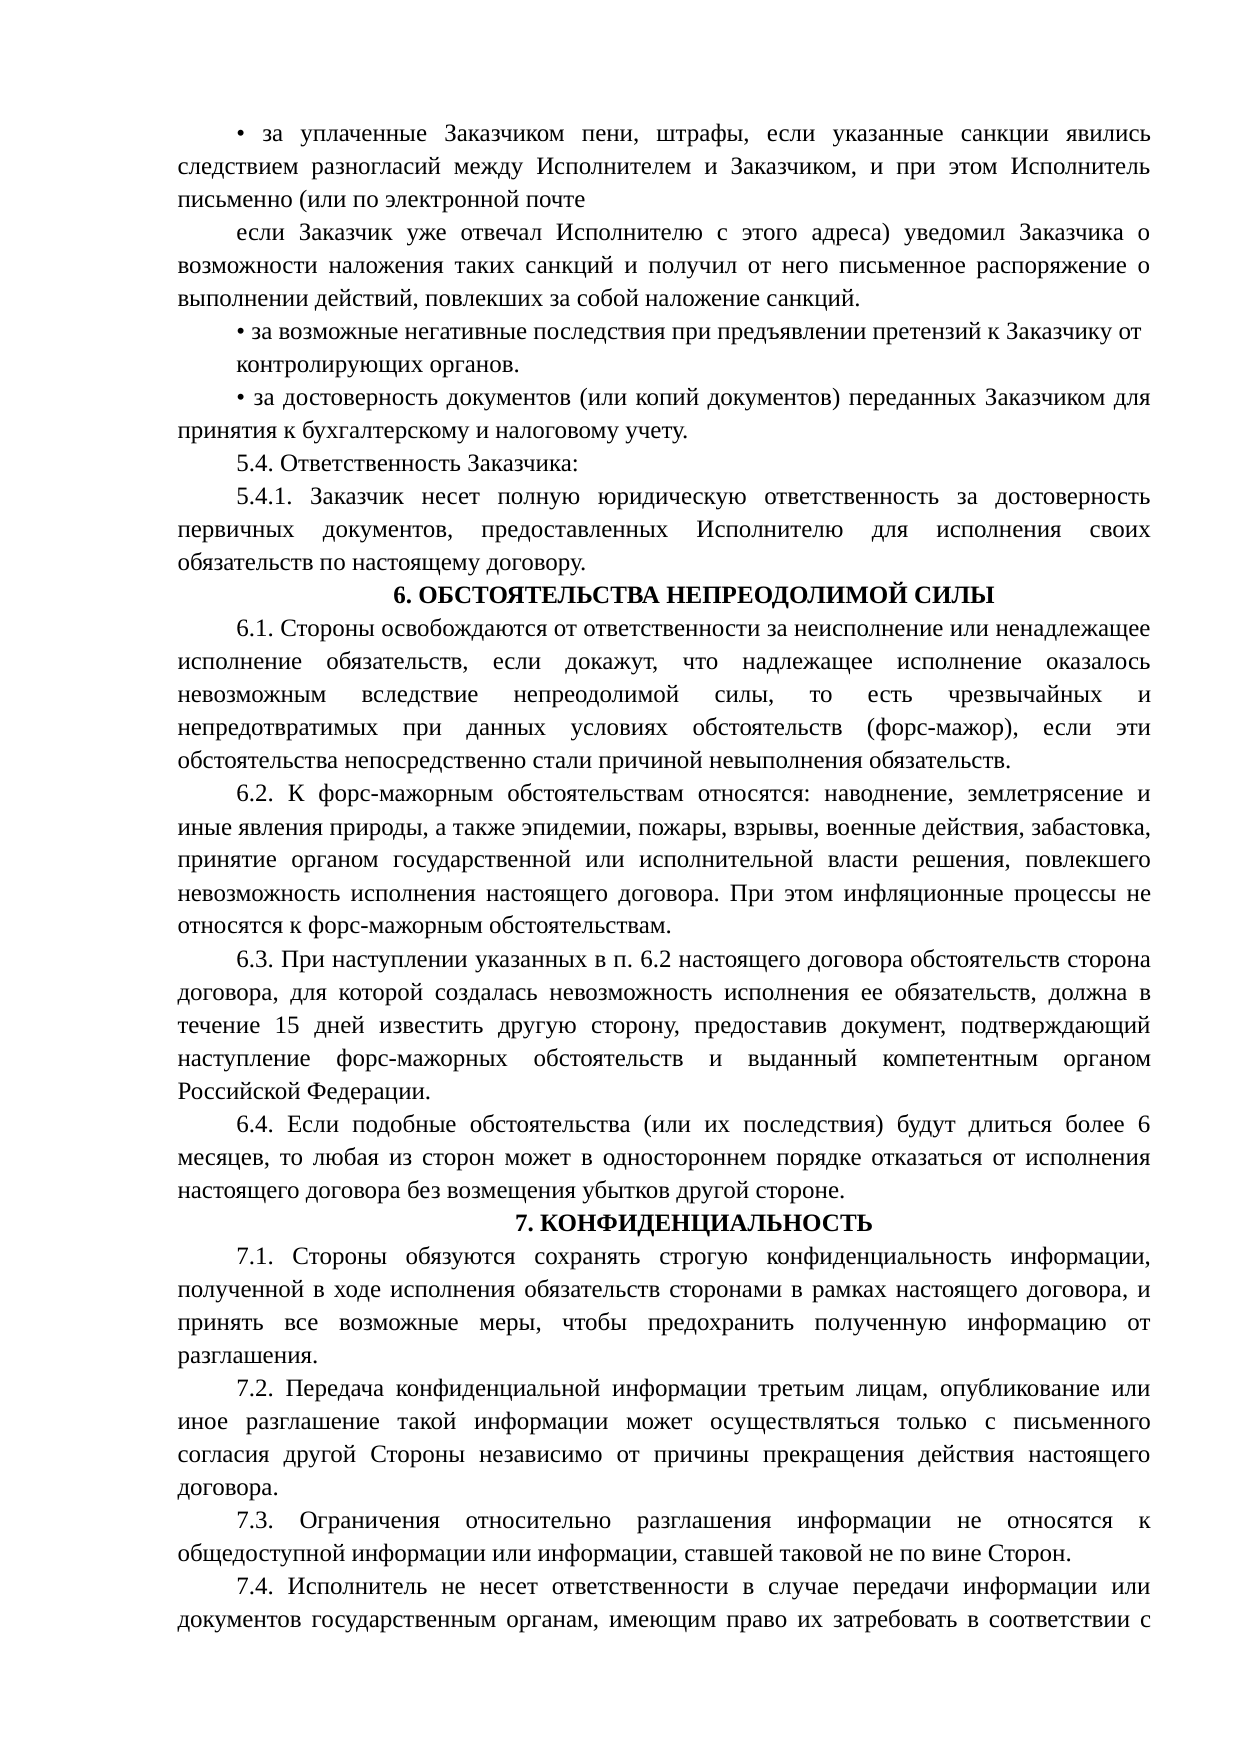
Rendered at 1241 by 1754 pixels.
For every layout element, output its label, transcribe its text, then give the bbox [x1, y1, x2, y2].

text • за достоверность документов (или копий документов) переданных Заказчиком для принятия к бухгалтерскому и налоговому учету. [177, 382, 1152, 444]
text 7.1. Стороны обязуются сохранять строгую конфиденциальность информации, полученной в ходе исполнения обязательств сторонами в рамках настоящего договора, и принять все возможные меры, чтобы предохранить полученную информацию от разглашения. [177, 1241, 1152, 1369]
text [177, 1571, 1152, 1633]
text 7.2. Передача конфиденциальной информации третьим лицам, опубликование или иное разглашение такой информации может осуществляться только с письменного согласия другой Стороны независимо от причины прекращения действия настоящего договора. [177, 1373, 1152, 1501]
text 6.4. Если подобные обстоятельства (или их последствия) будут длиться более 6 месяцев, то любая из сторон может в одностороннем порядке отказаться от исполнения настоящего договора без возмещения убытков другой стороне. [177, 1109, 1152, 1203]
text если Заказчик уже отвечал Исполнителю с этого адреса) уведомил Заказчика о возможности наложения таких санкций и получил от него письменное распоряжение о выполнении действий, повлекших за собой наложение санкций. [177, 217, 1152, 312]
text 7.3. Ограничения относительно разглашения информации не относятся к общедоступной информации или информации, ставшей таковой не по вине Сторон. [177, 1505, 1152, 1567]
text • за возможные негативные последствия при предъявлении претензий к Заказчику от [177, 316, 1152, 345]
text 5.4.1. Заказчик несет полную юридическую ответственность за достоверность первичных документов, предоставленных Исполнителю для исполнения своих обязательств по настоящему договору. [177, 481, 1152, 576]
text 6.1. Стороны освобождаются от ответственности за неисполнение или ненадлежащее исполнение обязательств, если докажут, что надлежащее исполнение оказалось невозможным вследствие непреодолимой силы, то есть чрезвычайных и непредотвратимых при данных условиях обстоятельств (форс-мажор), если эти обстоятельства непосредственно стали причиной невыполнения обязательств. [177, 613, 1152, 774]
text 7. КОНФИДЕНЦИАЛЬНОСТЬ [177, 1208, 1152, 1237]
text 6.2. К форс-мажорным обстоятельствам относятся: наводнение, землетрясение и иные явления природы, а также эпидемии, пожары, взрывы, военные действия, забастовка, принятие органом государственной или исполнительной власти решения, повлекшего невозможность исполнения настоящего договора. При этом инфляционные процессы не относятся к форс-мажорным обстоятельствам. [177, 778, 1152, 939]
text контролирующих органов. [177, 349, 1152, 378]
text 6.3. При наступлении указанных в п. 6.2 настоящего договора обстоятельств сторона договора, для которой создалась невозможность исполнения ее обязательств, должна в течение 15 дней известить другую сторону, предоставив документ, подтверждающий наступление форс-мажорных обстоятельств и выданный компетентным органом Российской Федерации. [177, 944, 1152, 1104]
text • за уплаченные Заказчиком пени, штрафы, если указанные санкции явились следствием разногласий между Исполнителем и Заказчиком, и при этом Исполнитель письменно (или по электронной почте [177, 118, 1152, 213]
text 6. ОБСТОЯТЕЛЬСТВА НЕПРЕОДОЛИМОЙ СИЛЫ [177, 580, 1152, 609]
text 5.4. Ответственность Заказчика: [177, 448, 1152, 477]
